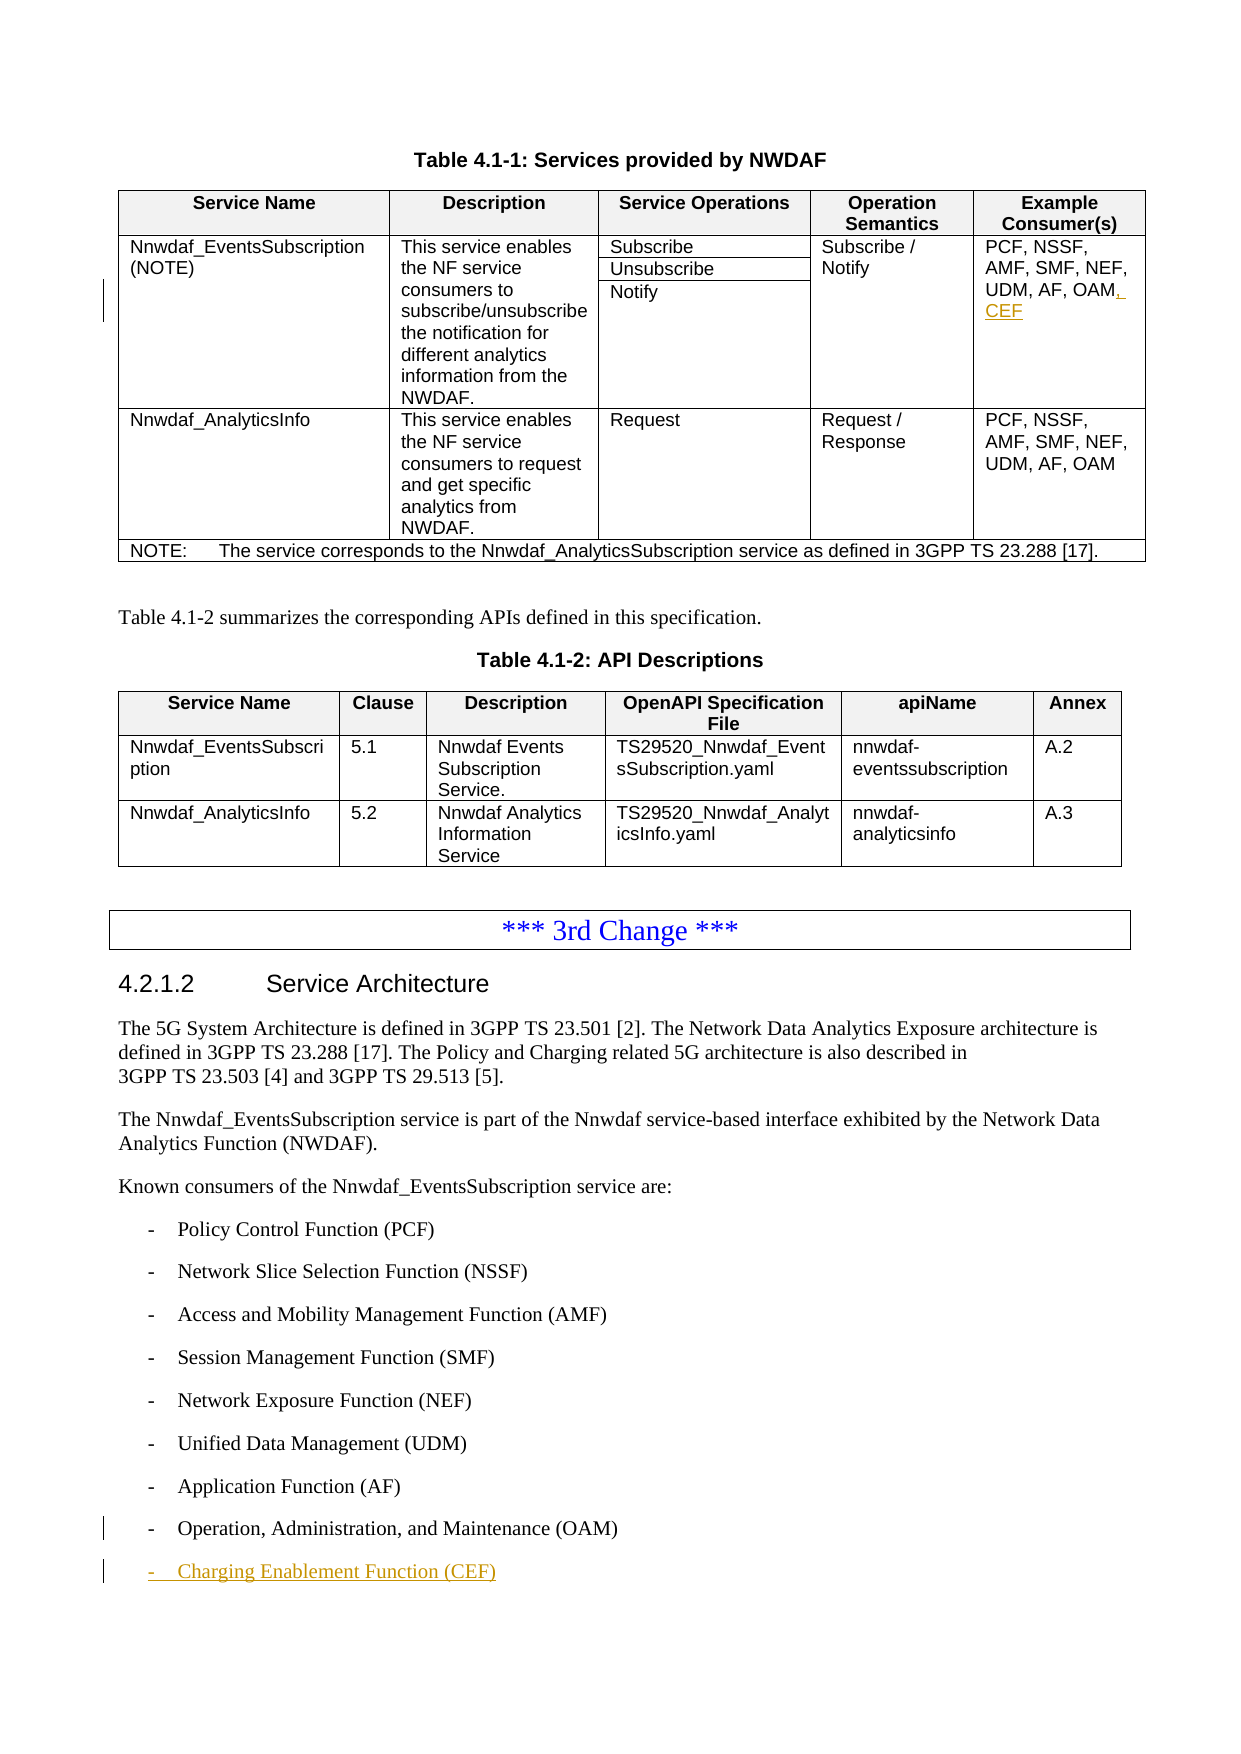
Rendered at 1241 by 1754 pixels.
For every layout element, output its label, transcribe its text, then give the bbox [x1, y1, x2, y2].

text - Network Exposure Function (NEF) [148, 1388, 1122, 1412]
table_header Service Name [119, 692, 339, 735]
text Table 4.1-2 summarizes the corresponding APIs defined in this specification. [118, 605, 1122, 629]
table_cell TS29520_Nnwdaf_EventsSubscription.yaml [606, 736, 841, 800]
table_cell NOTE: The service corresponds to the Nnwdaf_AnalyticsSubscription service as defined in 3GPP TS 23.288 [17]. [119, 540, 1145, 561]
text The 5G System Architecture is defined in 3GPP TS 23.501 [2]. The Network Data Analytics Exposure architecture is defined in 3GPP TS 23.288 [17]. The Policy and Charging related 5G architecture is also described in 3GPP TS 23.503 [4] and 3GPP TS 29.513 [5]. [118, 1016, 1122, 1088]
text - Unified Data Management (UDM) [148, 1431, 1122, 1455]
table_header Service Name [119, 191, 389, 234]
table_header OpenAPI Specification File [606, 692, 841, 735]
table_cell A.3 [1034, 801, 1121, 866]
text - Application Function (AF) [148, 1473, 1122, 1498]
text Known consumers of the Nnwdaf_EventsSubscription service are: [118, 1174, 1122, 1198]
table_cell Subscribe [599, 236, 810, 257]
table_cell Nnwdaf Analytics Information Service [427, 801, 605, 866]
table_cell Nnwdaf_AnalyticsInfo [119, 409, 389, 538]
text - Network Slice Selection Function (NSSF) [148, 1259, 1122, 1283]
table_header Service Operations [599, 191, 810, 234]
text Table 4.1-1: Services provided by NWDAF [118, 148, 1122, 172]
table_cell Unsubscribe [599, 258, 810, 280]
table_header Annex [1034, 692, 1121, 735]
text - Access and Mobility Management Function (AMF) [148, 1302, 1122, 1326]
table_cell 5.1 [340, 736, 426, 800]
table_cell nnwdaf-analyticsinfo [842, 801, 1033, 866]
table_cell Request / Response [811, 409, 973, 538]
table_cell This service enables the NF service consumers to request and get specific analytics from NWDAF. [390, 409, 598, 538]
subtitle 4.2.1.2 Service Architecture [118, 968, 1122, 997]
text - Session Management Function (SMF) [148, 1345, 1122, 1369]
table_header Clause [340, 692, 426, 735]
table_cell Nnwdaf_EventsSubscription [119, 736, 339, 800]
table_header Example Consumer(s) [974, 191, 1145, 234]
table_cell Request [599, 409, 810, 538]
text Table 4.1-2: API Descriptions [118, 648, 1122, 672]
text The Nnwdaf_EventsSubscription service is part of the Nnwdaf service-based interface exhibited by the Network Data Analytics Function (NWDAF). [118, 1107, 1122, 1155]
text - Operation, Administration, and Maintenance (OAM) [148, 1516, 1122, 1540]
table_header Description [390, 191, 598, 234]
table_cell A.2 [1034, 736, 1121, 800]
table_cell This service enables the NF service consumers to subscribe/unsubscribe the notification for different analytics information from the NWDAF. [390, 236, 598, 408]
table_header apiName [842, 692, 1033, 735]
table_cell nnwdaf-eventssubscription [842, 736, 1033, 800]
table_cell Subscribe / Notify [811, 236, 973, 408]
table_cell Nnwdaf Events Subscription Service. [427, 736, 605, 800]
table_header Description [427, 692, 605, 735]
table_cell 5.2 [340, 801, 426, 866]
table_cell Notify [599, 281, 810, 408]
table_cell TS29520_Nnwdaf_AnalyticsInfo.yaml [606, 801, 841, 866]
text - Policy Control Function (PCF) [148, 1217, 1122, 1241]
table_cell PCF, NSSF, AMF, SMF, NEF, UDM, AF, OAM [974, 409, 1145, 538]
text *** 3rd Change *** [110, 911, 1130, 949]
table_cell Nnwdaf_AnalyticsInfo [119, 801, 339, 866]
table_cell PCF, NSSF, AMF, SMF, NEF, UDM, AF, OAM [974, 236, 1145, 408]
table_header Operation Semantics [811, 191, 973, 234]
table_cell Nnwdaf_EventsSubscription (NOTE) [119, 236, 389, 408]
